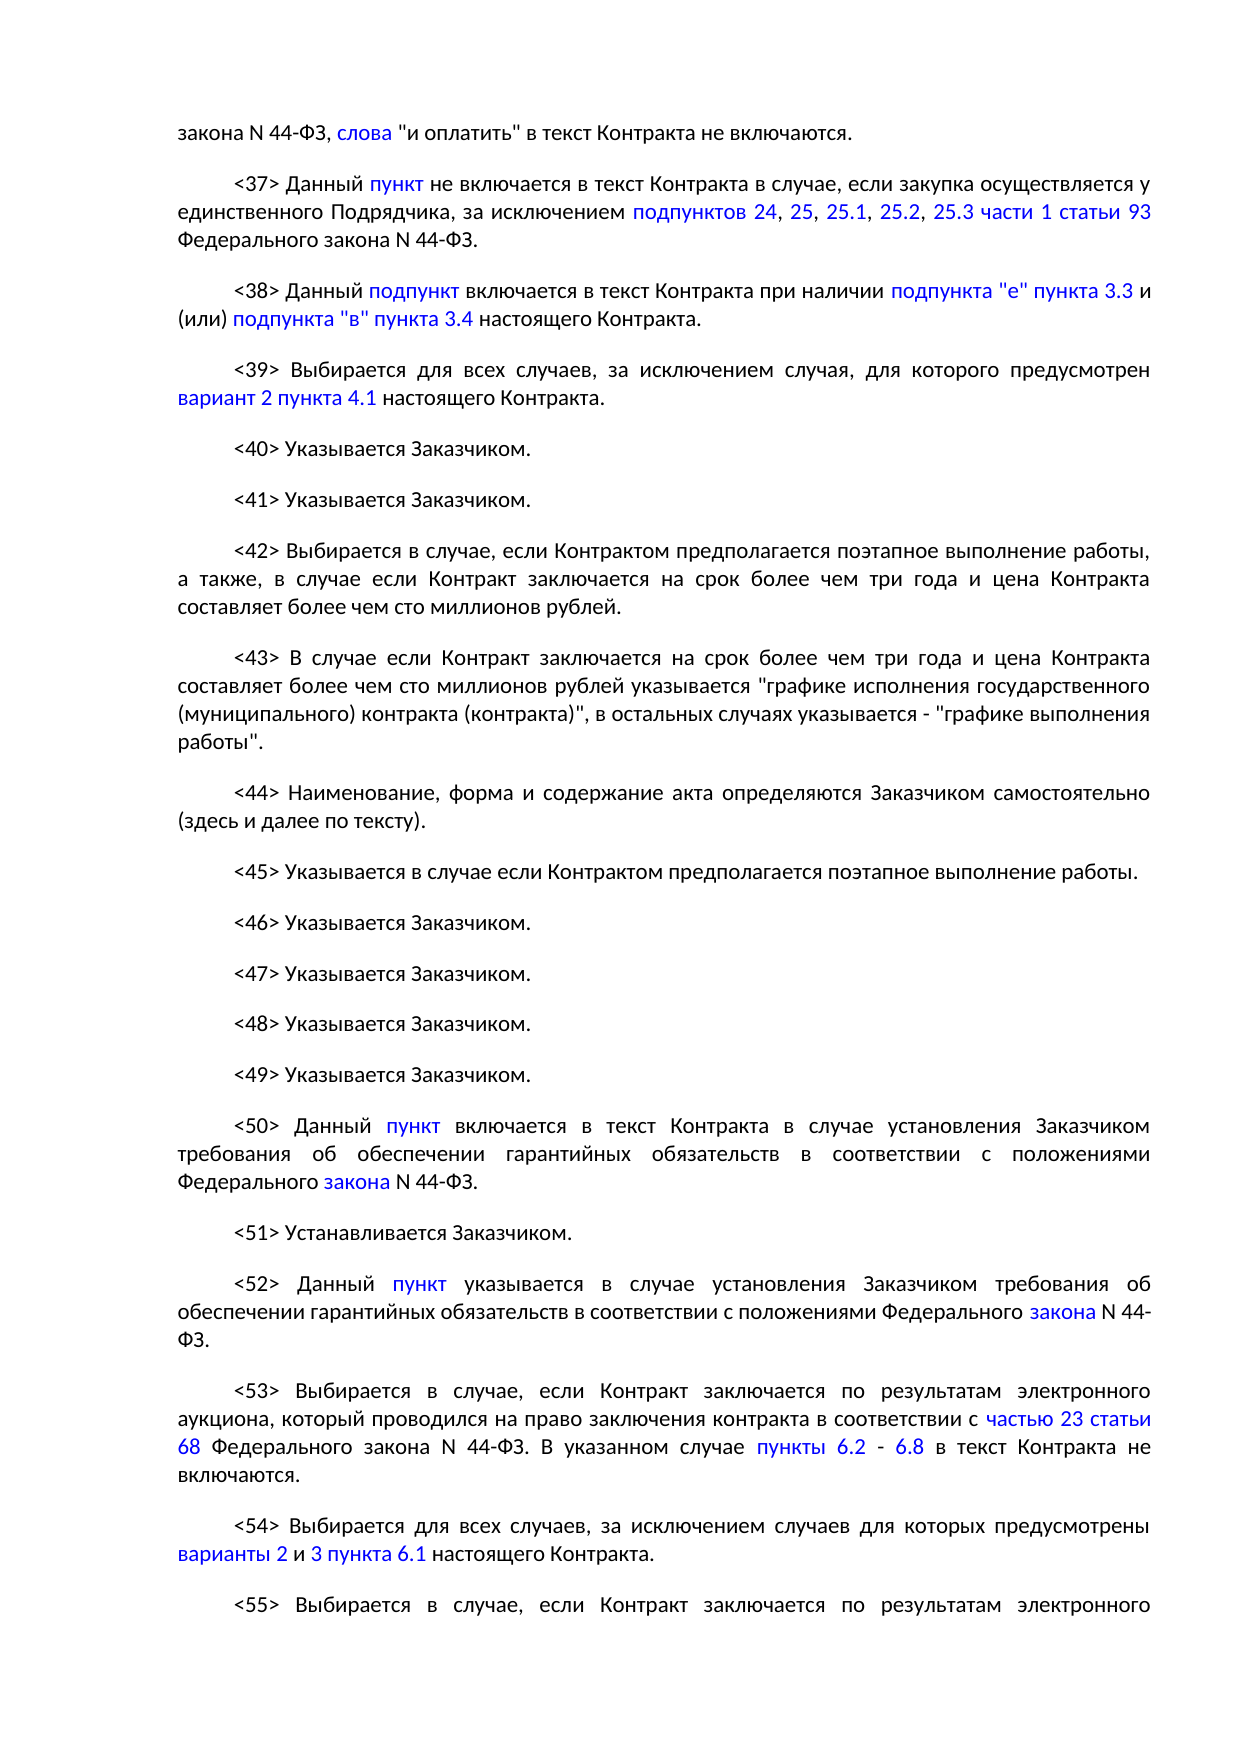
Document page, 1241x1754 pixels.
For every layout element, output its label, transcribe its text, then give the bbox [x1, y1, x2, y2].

text <48> Указывается Заказчиком. [177, 1009, 1152, 1038]
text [177, 118, 1152, 146]
text <53> Выбирается в случае, если Контракт заключается по результатам электронного аукциона, который проводился на право заключения контракта в соответствии с частью 23 статьи 68 Федерального закона N 44-ФЗ. В указанном случае пункты 6.2 - 6.8 в текст Контракта не включаются. [177, 1376, 1152, 1488]
text <51> Устанавливается Заказчиком. [177, 1218, 1152, 1246]
text <47> Указывается Заказчиком. [177, 959, 1152, 987]
text <52> Данный пункт указывается в случае установления Заказчиком требования об обеспечении гарантийных обязательств в соответствии с положениями Федерального закона N 44-ФЗ. [177, 1269, 1152, 1353]
text <40> Указывается Заказчиком. [177, 434, 1152, 462]
text <42> Выбирается в случае, если Контрактом предполагается поэтапное выполнение работы, а также, в случае если Контракт заключается на срок более чем три года и цена Контракта составляет более чем сто миллионов рублей. [177, 536, 1152, 620]
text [177, 1590, 1152, 1618]
text <50> Данный пункт включается в текст Контракта в случае установления Заказчиком требования об обеспечении гарантийных обязательств в соответствии с положениями Федерального закона N 44-ФЗ. [177, 1111, 1152, 1196]
text <38> Данный подпункт включается в текст Контракта при наличии подпункта "е" пункта 3.3 и (или) подпункта "в" пункта 3.4 настоящего Контракта. [177, 276, 1152, 332]
text <39> Выбирается для всех случаев, за исключением случая, для которого предусмотрен вариант 2 пункта 4.1 настоящего Контракта. [177, 355, 1152, 411]
text <44> Наименование, форма и содержание акта определяются Заказчиком самостоятельно (здесь и далее по тексту). [177, 778, 1152, 834]
text <41> Указывается Заказчиком. [177, 485, 1152, 513]
text <46> Указывается Заказчиком. [177, 908, 1152, 936]
text <54> Выбирается для всех случаев, за исключением случаев для которых предусмотрены варианты 2 и 3 пункта 6.1 настоящего Контракта. [177, 1511, 1152, 1567]
text <37> Данный пункт не включается в текст Контракта в случае, если закупка осуществляется у единственного Подрядчика, за исключением подпунктов 24, 25, 25.1, 25.2, 25.3 части 1 статьи 93 Федерального закона N 44-ФЗ. [177, 169, 1152, 253]
text <45> Указывается в случае если Контрактом предполагается поэтапное выполнение работы. [177, 857, 1152, 885]
text <49> Указывается Заказчиком. [177, 1061, 1152, 1088]
text <43> В случае если Контракт заключается на срок более чем три года и цена Контракта составляет более чем сто миллионов рублей указывается "графике исполнения государственного (муниципального) контракта (контракта)", в остальных случаях указывается - "графике выполнения работы". [177, 643, 1152, 755]
